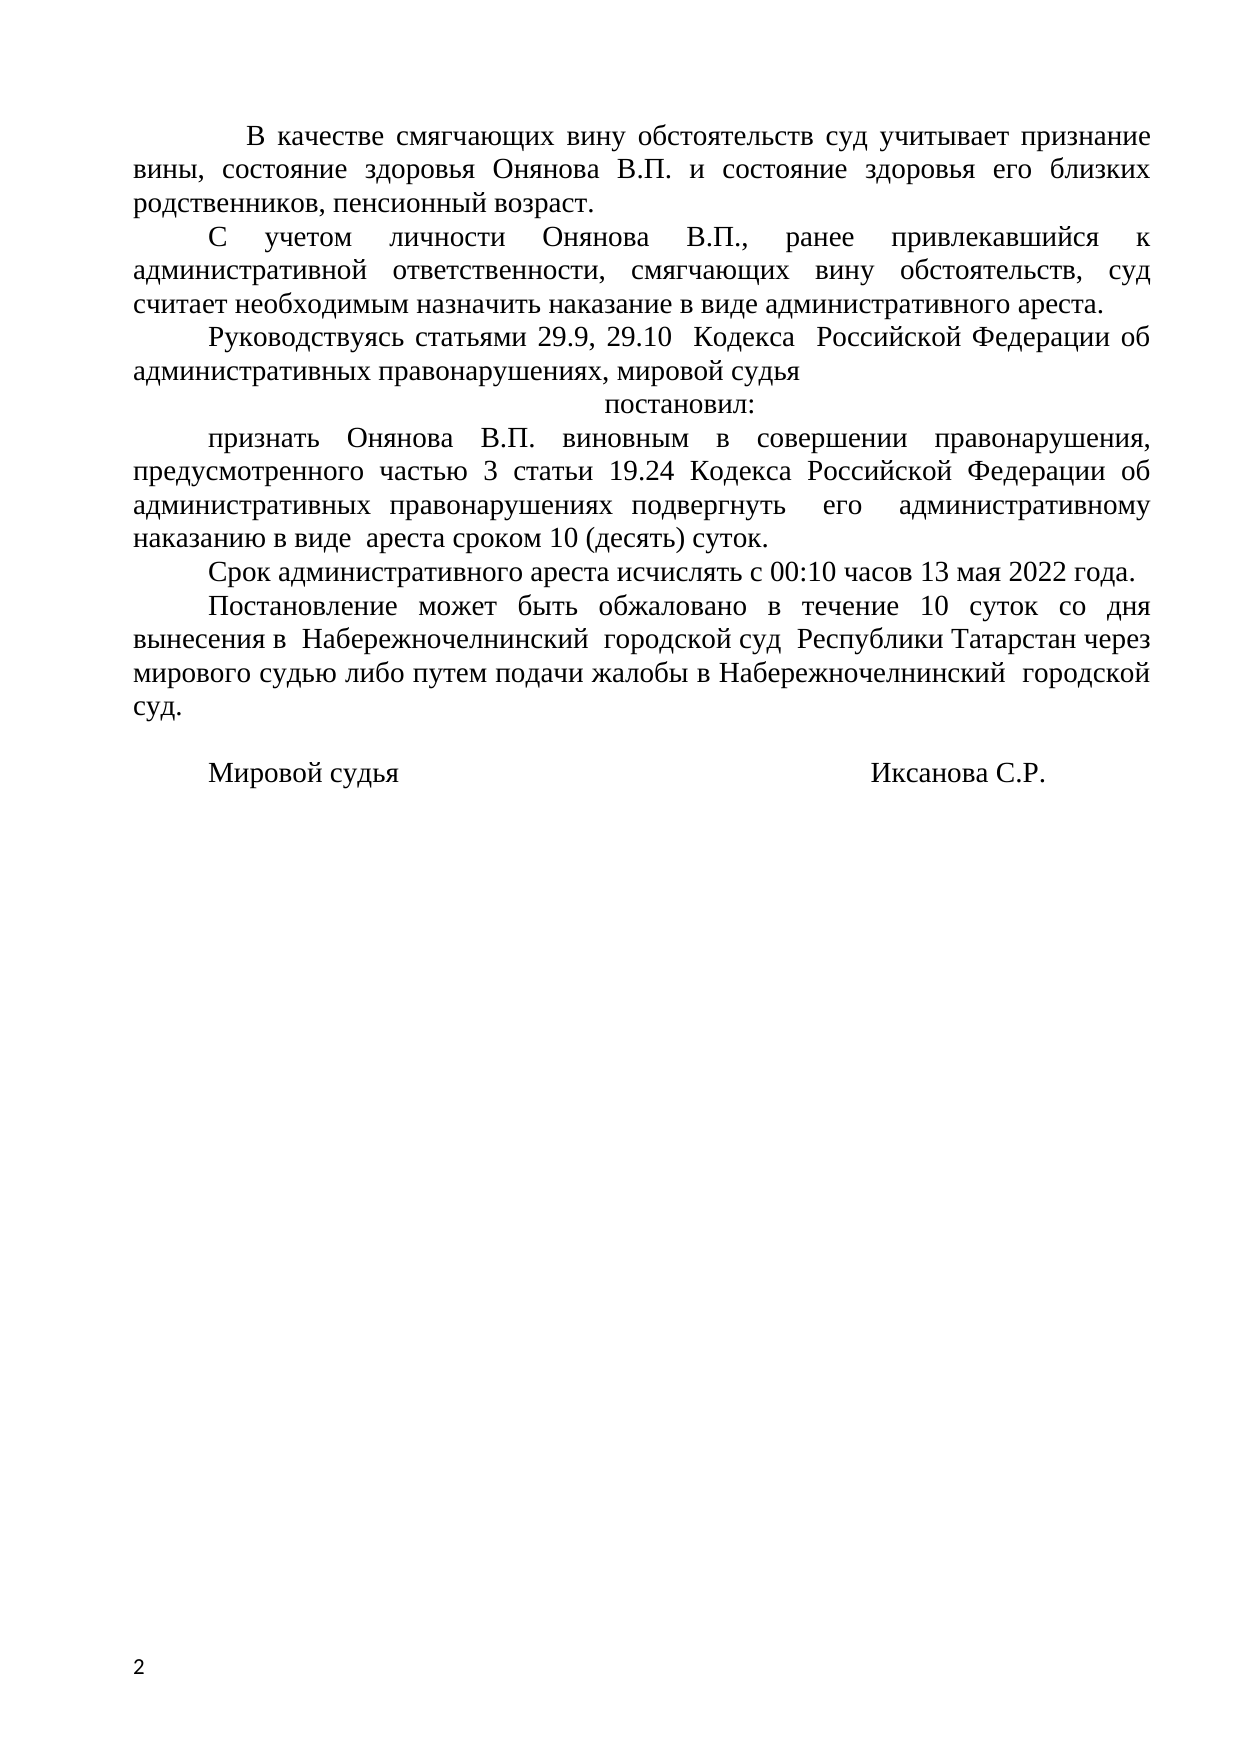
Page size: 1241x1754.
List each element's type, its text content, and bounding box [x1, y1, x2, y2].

text Мировой судья Иксанова С.Р. [133, 755, 1152, 789]
text С учетом личности Онянова В.П., ранее привлекавшийся к административной ответственности, смягчающих вину обстоятельств, суд считает необходимым назначить наказание в виде административного ареста. [133, 219, 1152, 319]
text постановил: [133, 386, 1152, 420]
text Руководствуясь статьями 29.9, 29.10 Кодекса Российской Федерации об административных правонарушениях, мировой судья [133, 319, 1152, 386]
text Срок административного ареста исчислять с 00:10 часов 13 мая 2022 года. [133, 554, 1152, 588]
text Постановление может быть обжаловано в течение 10 суток со дня вынесения в Набережночелнинский городской суд Республики Татарстан через мирового судью либо путем подачи жалобы в Набережночелнинский городской суд. [133, 588, 1152, 722]
text В качестве смягчающих вину обстоятельств суд учитывает признание вины, состояние здоровья Онянова В.П. и состояние здоровья его близких родственников, пенсионный возраст. [133, 118, 1152, 219]
text признать Онянова В.П. виновным в совершении правонарушения, предусмотренного частью 3 статьи 19.24 Кодекса Российской Федерации об административных правонарушениях подвергнуть его административному наказанию в виде ареста сроком 10 (десять) суток. [133, 420, 1152, 554]
